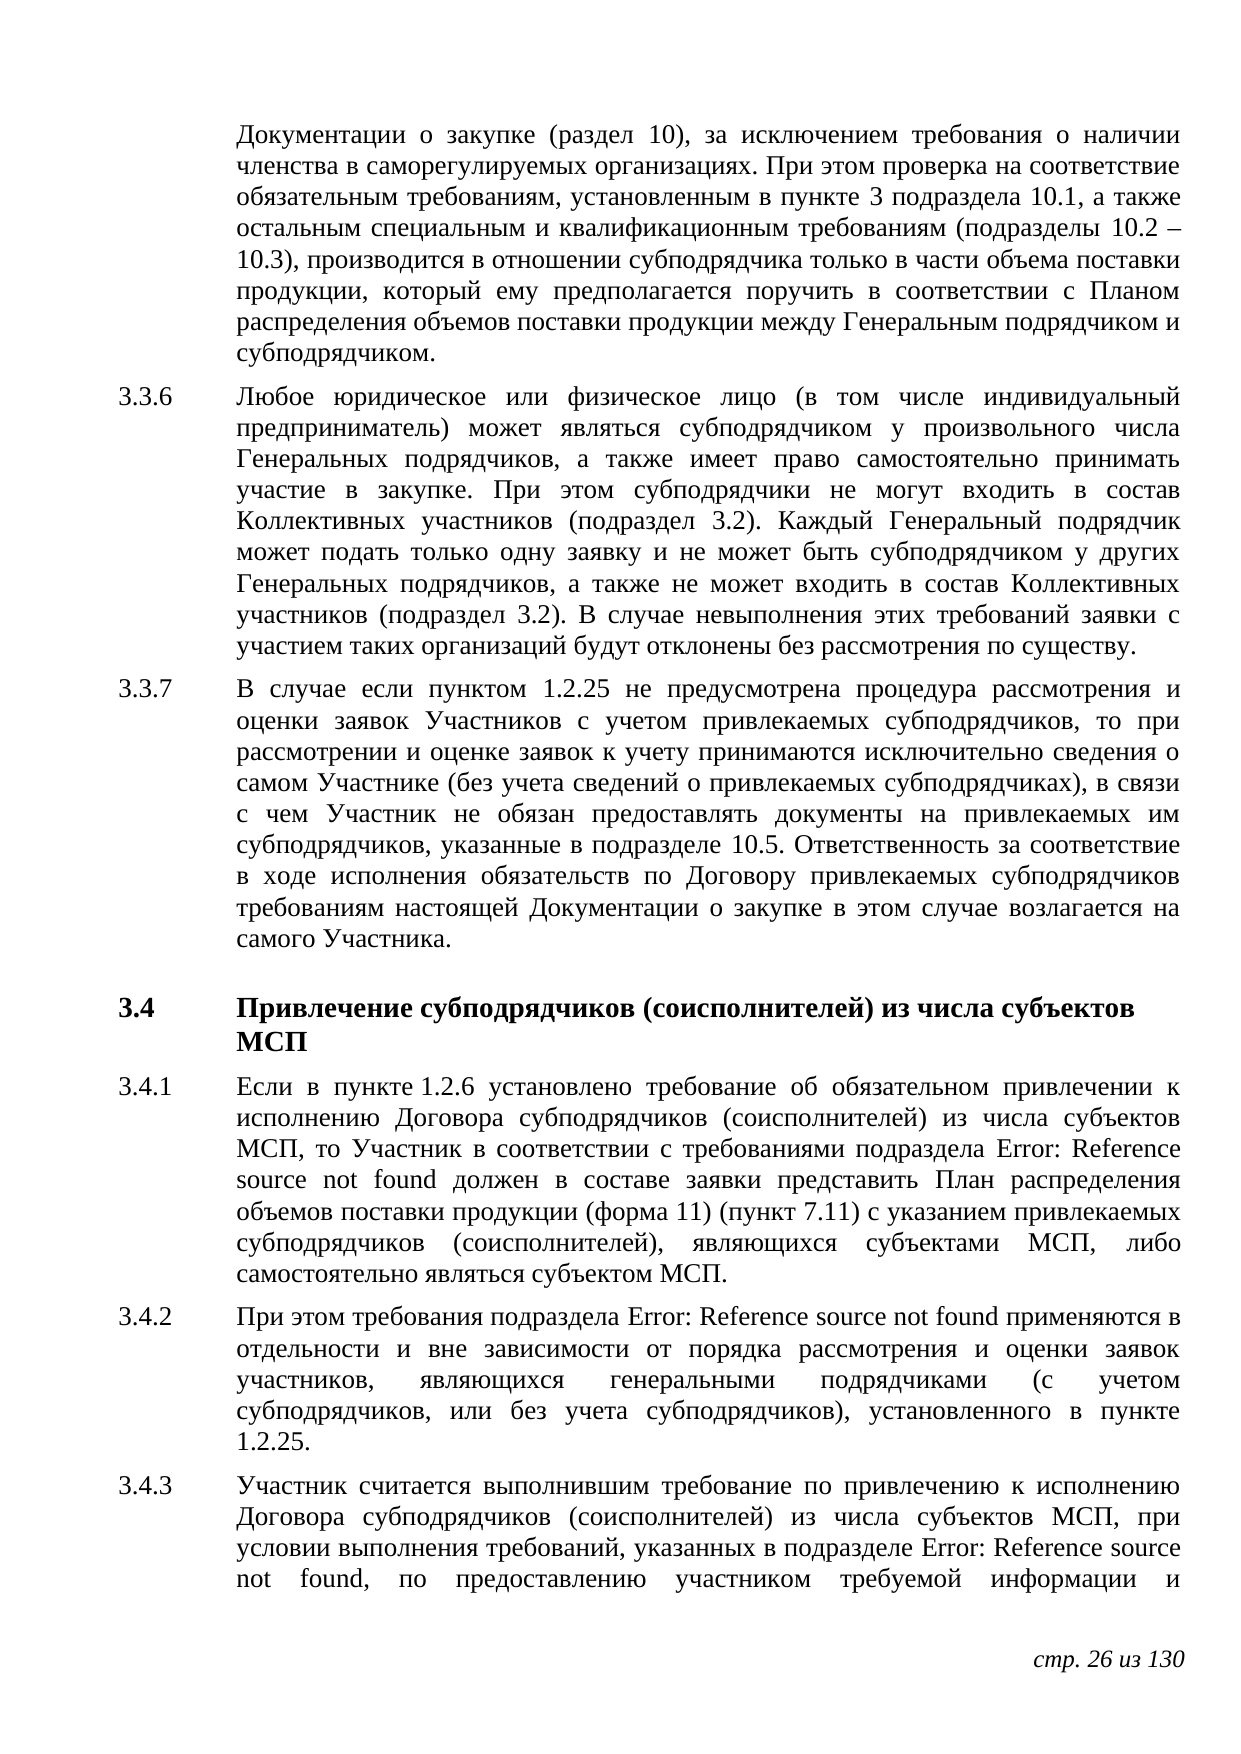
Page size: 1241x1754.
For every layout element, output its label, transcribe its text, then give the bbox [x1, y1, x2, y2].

text Любое юридическое или физическое лицо (в том числе индивидуальный предприниматель) может являться субподрядчиком у произвольного числа Генеральных подрядчиков, а также имеет право самостоятельно принимать участие в закупке. При этом субподрядчики не могут входить в состав Коллективных участников (подраздел 3.2). Каждый Генеральный подрядчик может подать только одну заявку и не может быть субподрядчиком у других Генеральных подрядчиков, а также не может входить в состав Коллективных участников (подраздел 3.2). В случае невыполнения этих требований заявки с участием таких организаций будут отклонены без рассмотрения по существу. [118, 380, 1181, 660]
text В случае если пунктом 1.2.25 не предусмотрена процедура рассмотрения и оценки заявок Участников с учетом привлекаемых субподрядчиков, то при рассмотрении и оценке заявок к учету принимаются исключительно сведения о самом Участнике (без учета сведений о привлекаемых субподрядчиках), в связи с чем Участник не обязан предоставлять документы на привлекаемых им субподрядчиков, указанные в подразделе 10.5. Ответственность за соответствие в ходе исполнения обязательств по Договору привлекаемых субподрядчиков требованиям настоящей Документации о закупке в этом случае возлагается на самого Участника. [118, 673, 1181, 953]
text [118, 1469, 1181, 1593]
text При этом требования подраздела 10.6 применяются в отдельности и вне зависимости от порядка рассмотрения и оценки заявок участников, являющихся генеральными подрядчиками (с учетом субподрядчиков, или без учета субподрядчиков), установленного в пункте 1.2.25. [118, 1301, 1181, 1456]
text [118, 118, 1181, 367]
subtitle Привлечение субподрядчиков (соисполнителей) из числа субъектов МСП [118, 990, 1181, 1057]
text Если в пункте 1.2.6 установлено требование об обязательном привлечении к исполнению Договора субподрядчиков (соисполнителей) из числа субъектов МСП, то Участник в соответствии с требованиями подраздела 10.6 должен в составе заявки представить План распределения объемов поставки продукции (форма 11) (пункт 7.11) с указанием привлекаемых субподрядчиков (соисполнителей), являющихся субъектами МСП, либо самостоятельно являться субъектом МСП. [118, 1070, 1181, 1288]
